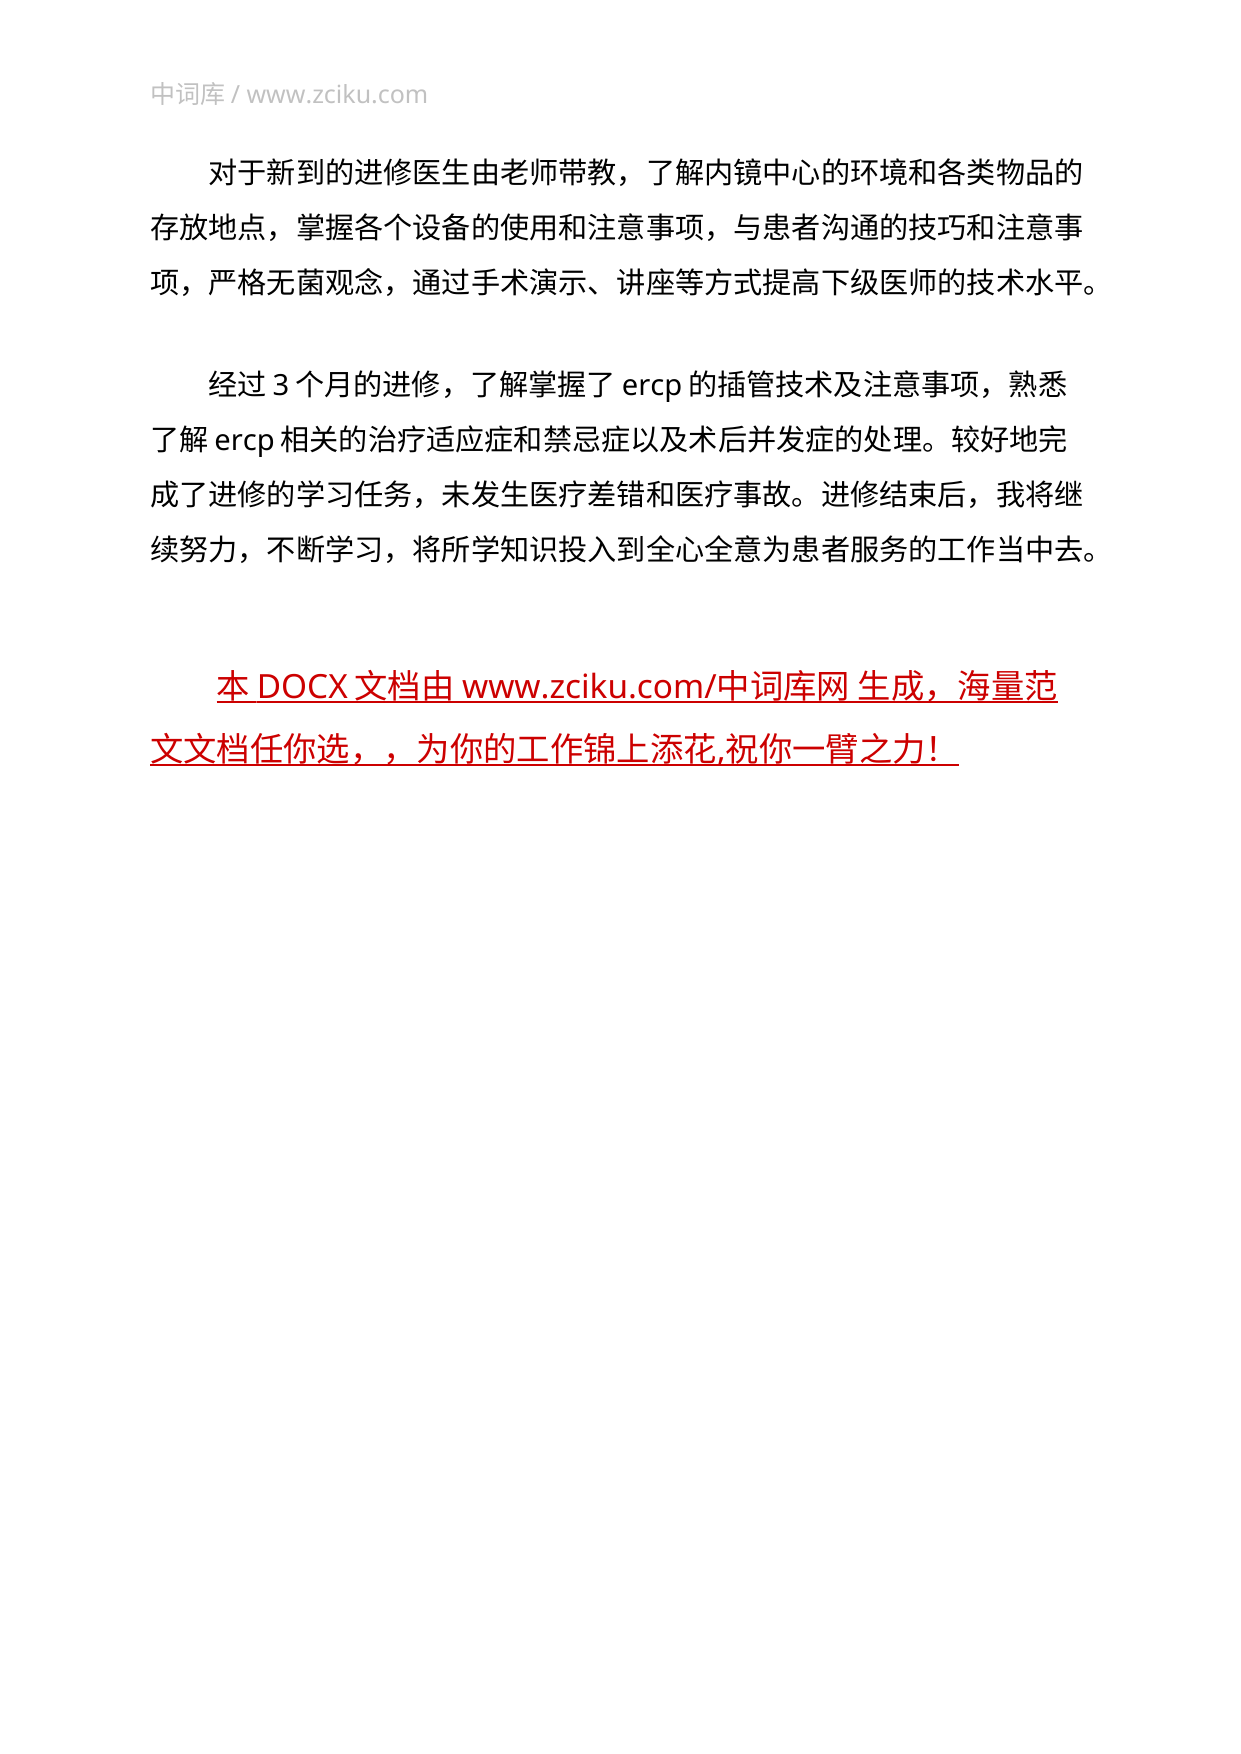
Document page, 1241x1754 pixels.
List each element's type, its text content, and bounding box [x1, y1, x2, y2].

text 对于新到的进修医生由老师带教，了解内镜中心的环境和各类物品的存放地点，掌握各个设备的使用和注意事项，与患者沟通的技巧和注意事项，严格无菌观念，通过手术演示、讲座等方式提高下级医师的技术水平。 [150, 150, 1090, 302]
text 经过3个月的进修，了解掌握了ercp的插管技术及注意事项，熟悉了解ercp相关的治疗适应症和禁忌症以及术后并发症的处理。较好地完成了进修的学习任务，未发生医疗差错和医疗事故。进修结束后，我将继续努力，不断学习，将所学知识投入到全心全意为患者服务的工作当中去。 [150, 362, 1090, 569]
text 本DOCX文档由 www.zciku.com/中词库网 生成，海量范文文档任你选，，为你的工作锦上添花,祝你一臂之力！ [150, 659, 1090, 771]
